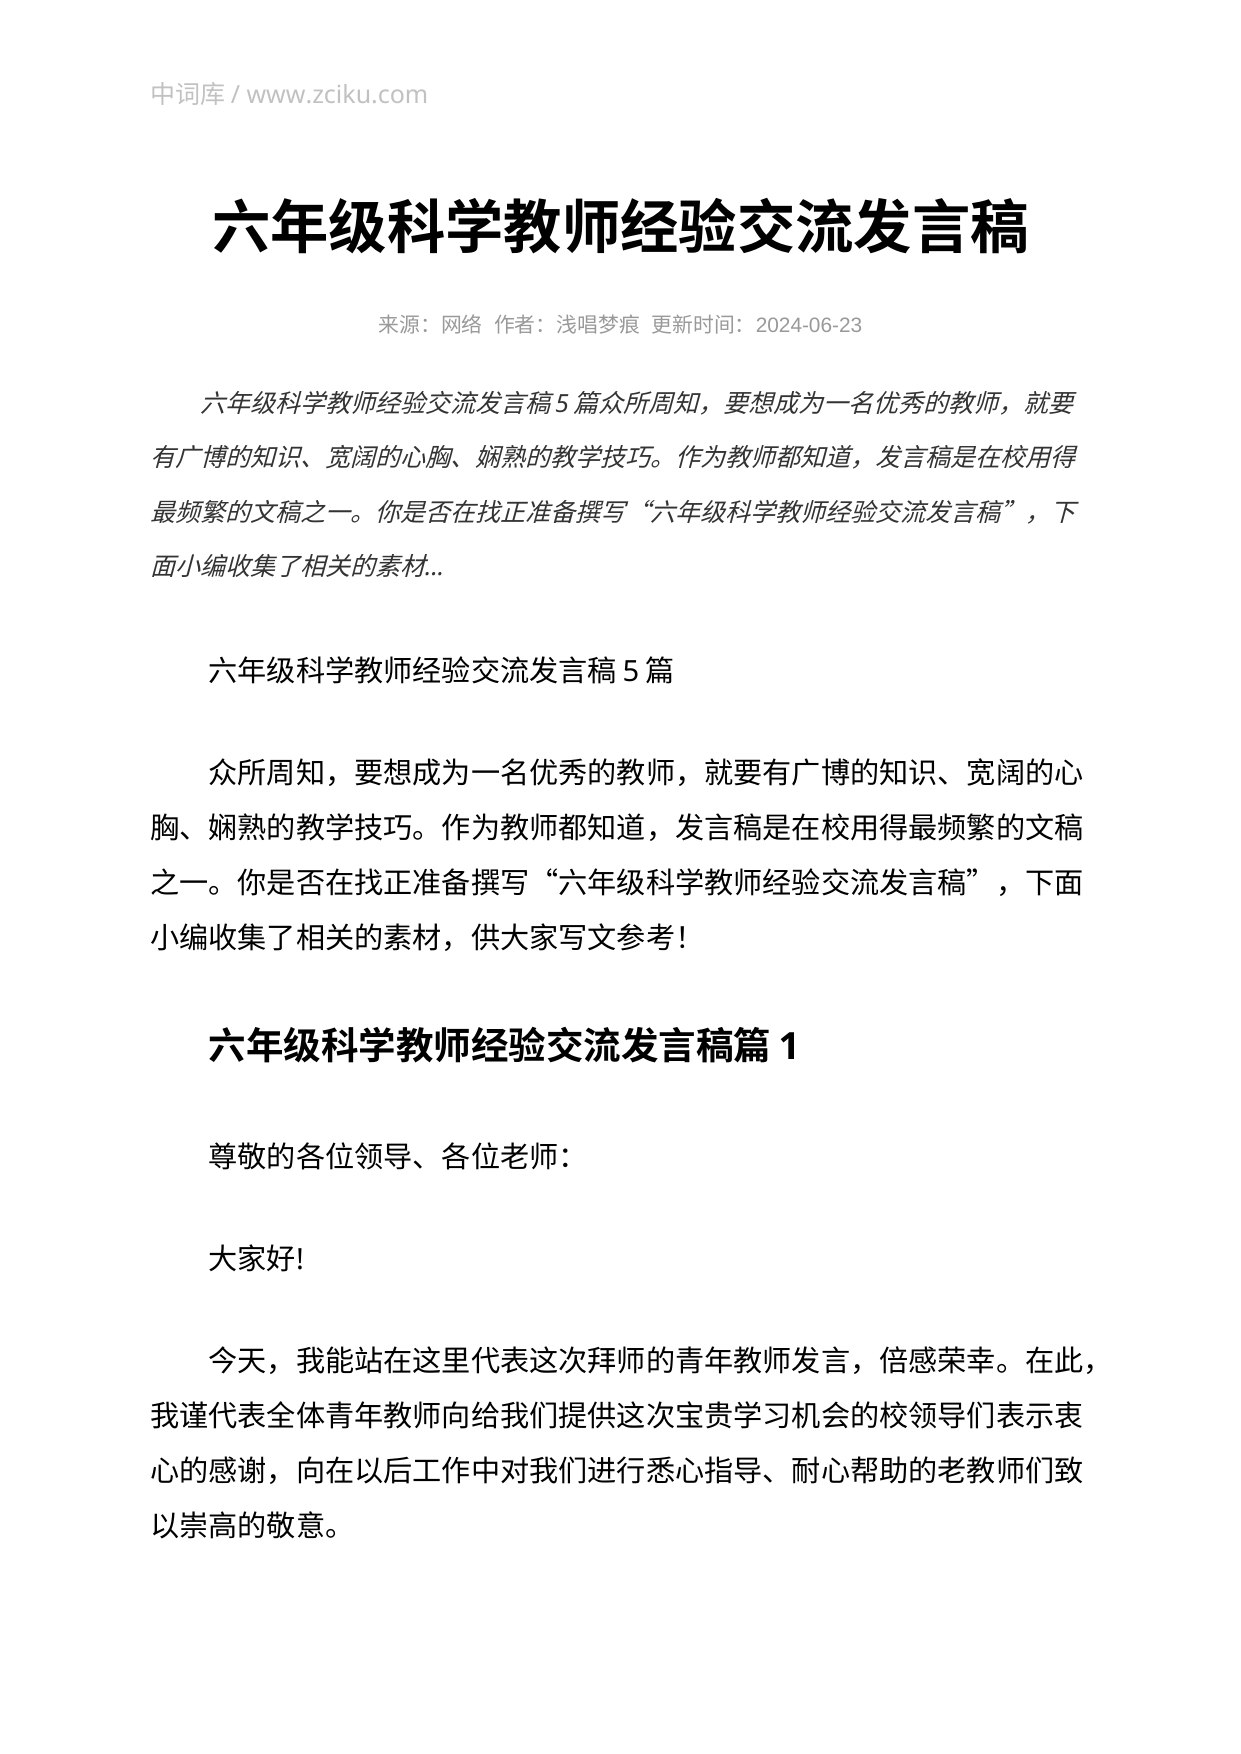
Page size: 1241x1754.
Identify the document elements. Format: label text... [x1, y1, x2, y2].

text 六年级科学教师经验交流发言稿5篇众所周知，要想成为一名优秀的教师，就要有广博的知识、宽阔的心胸、娴熟的教学技巧。作为教师都知道，发言稿是在校用得最频繁的文稿之一。你是否在找正准备撰写“六年级科学教师经验交流发言稿”，下面小编收集了相关的素材... [150, 383, 1090, 583]
text 来源：网络 作者：浅唱梦痕 更新时间：2024-06-23 [150, 313, 1090, 337]
text 大家好! [150, 1236, 1090, 1278]
text 六年级科学教师经验交流发言稿篇1 [150, 1016, 1090, 1071]
subtitle 六年级科学教师经验交流发言稿 [150, 181, 1090, 266]
text 众所周知，要想成为一名优秀的教师，就要有广博的知识、宽阔的心胸、娴熟的教学技巧。作为教师都知道，发言稿是在校用得最频繁的文稿之一。你是否在找正准备撰写“六年级科学教师经验交流发言稿”，下面小编收集了相关的素材，供大家写文参考！ [150, 750, 1090, 957]
text 尊敬的各位领导、各位老师： [150, 1134, 1090, 1176]
text 六年级科学教师经验交流发言稿5篇 [150, 648, 1090, 690]
text 今天，我能站在这里代表这次拜师的青年教师发言，倍感荣幸。在此，我谨代表全体青年教师向给我们提供这次宝贵学习机会的校领导们表示衷心的感谢，向在以后工作中对我们进行悉心指导、耐心帮助的老教师们致以崇高的敬意。 [150, 1338, 1090, 1544]
